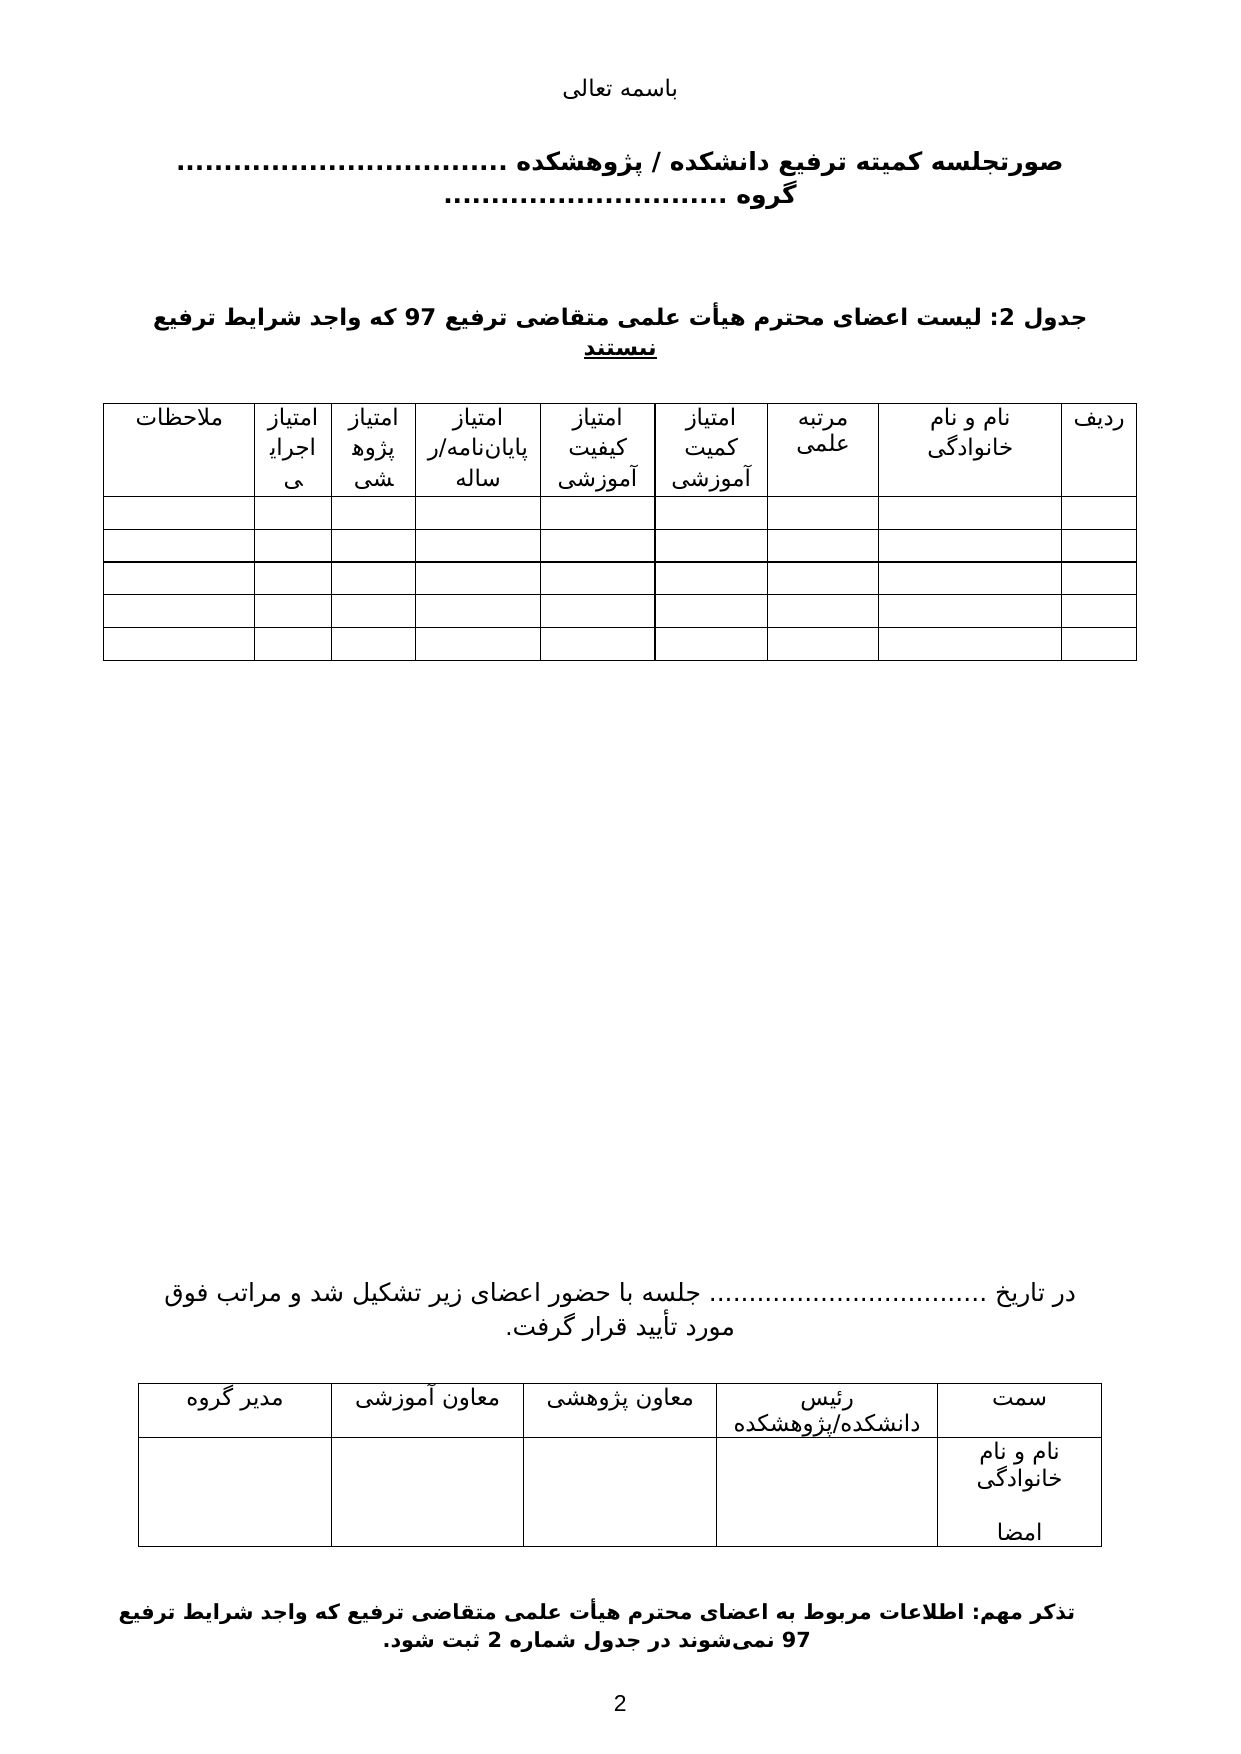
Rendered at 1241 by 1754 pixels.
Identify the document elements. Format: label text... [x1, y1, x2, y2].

table_header ردیف [1062, 404, 1136, 496]
table_cell [541, 497, 654, 528]
table_cell [104, 497, 254, 528]
table_header امتیاز اجرایی [255, 404, 331, 496]
table_cell [768, 497, 878, 528]
table_header نام و نام خانوادگی [879, 404, 1061, 496]
table_cell [332, 497, 415, 528]
table_cell [656, 595, 767, 627]
table_cell [104, 628, 254, 660]
table_cell [104, 530, 254, 561]
table_cell [879, 497, 1061, 528]
table_cell [255, 530, 331, 561]
table_cell [255, 563, 331, 594]
table_cell [768, 595, 878, 627]
table_cell [104, 563, 254, 594]
table_cell [656, 563, 767, 594]
text جدول 2: لیست اعضای محترم هیأت علمی متقاضی ترفیع 97 که واجد شرایط ترفیع نیستند [150, 304, 1090, 361]
table_cell [104, 595, 254, 627]
table_cell [1062, 497, 1136, 528]
table_cell [416, 628, 540, 660]
table_cell [541, 563, 654, 594]
table_cell [656, 628, 767, 660]
table_cell [541, 530, 654, 561]
table_header امتیاز کمیت آموزشی [656, 404, 767, 496]
table_header امتیاز کیفیت آموزشی [541, 404, 654, 496]
table_cell [416, 595, 540, 627]
table_cell [879, 595, 1061, 627]
table_cell [879, 563, 1061, 594]
table_header امتیاز پایان‌نامه/رساله [416, 404, 540, 496]
table_header مرتبه علمی [768, 404, 878, 496]
table_cell [768, 563, 878, 594]
table_cell [879, 628, 1061, 660]
table_cell [879, 530, 1061, 561]
table_cell [1062, 530, 1136, 561]
table_cell [416, 530, 540, 561]
table_cell [255, 628, 331, 660]
table_cell [656, 497, 767, 528]
table_cell [768, 628, 878, 660]
table_cell [768, 530, 878, 561]
table_header امتیاز پژوهشی [332, 404, 415, 496]
table_cell [1062, 595, 1136, 627]
table_cell [332, 595, 415, 627]
table_cell [416, 497, 540, 528]
table_cell [416, 563, 540, 594]
table_cell [332, 563, 415, 594]
table_cell [332, 628, 415, 660]
table_cell [255, 595, 331, 627]
table_cell [332, 530, 415, 561]
table_cell [1062, 628, 1136, 660]
table_cell [541, 595, 654, 627]
table_cell [255, 497, 331, 528]
table_cell [541, 628, 654, 660]
table_header ملاحظات [104, 404, 254, 496]
table_cell [1062, 563, 1136, 594]
table_cell [656, 530, 767, 561]
